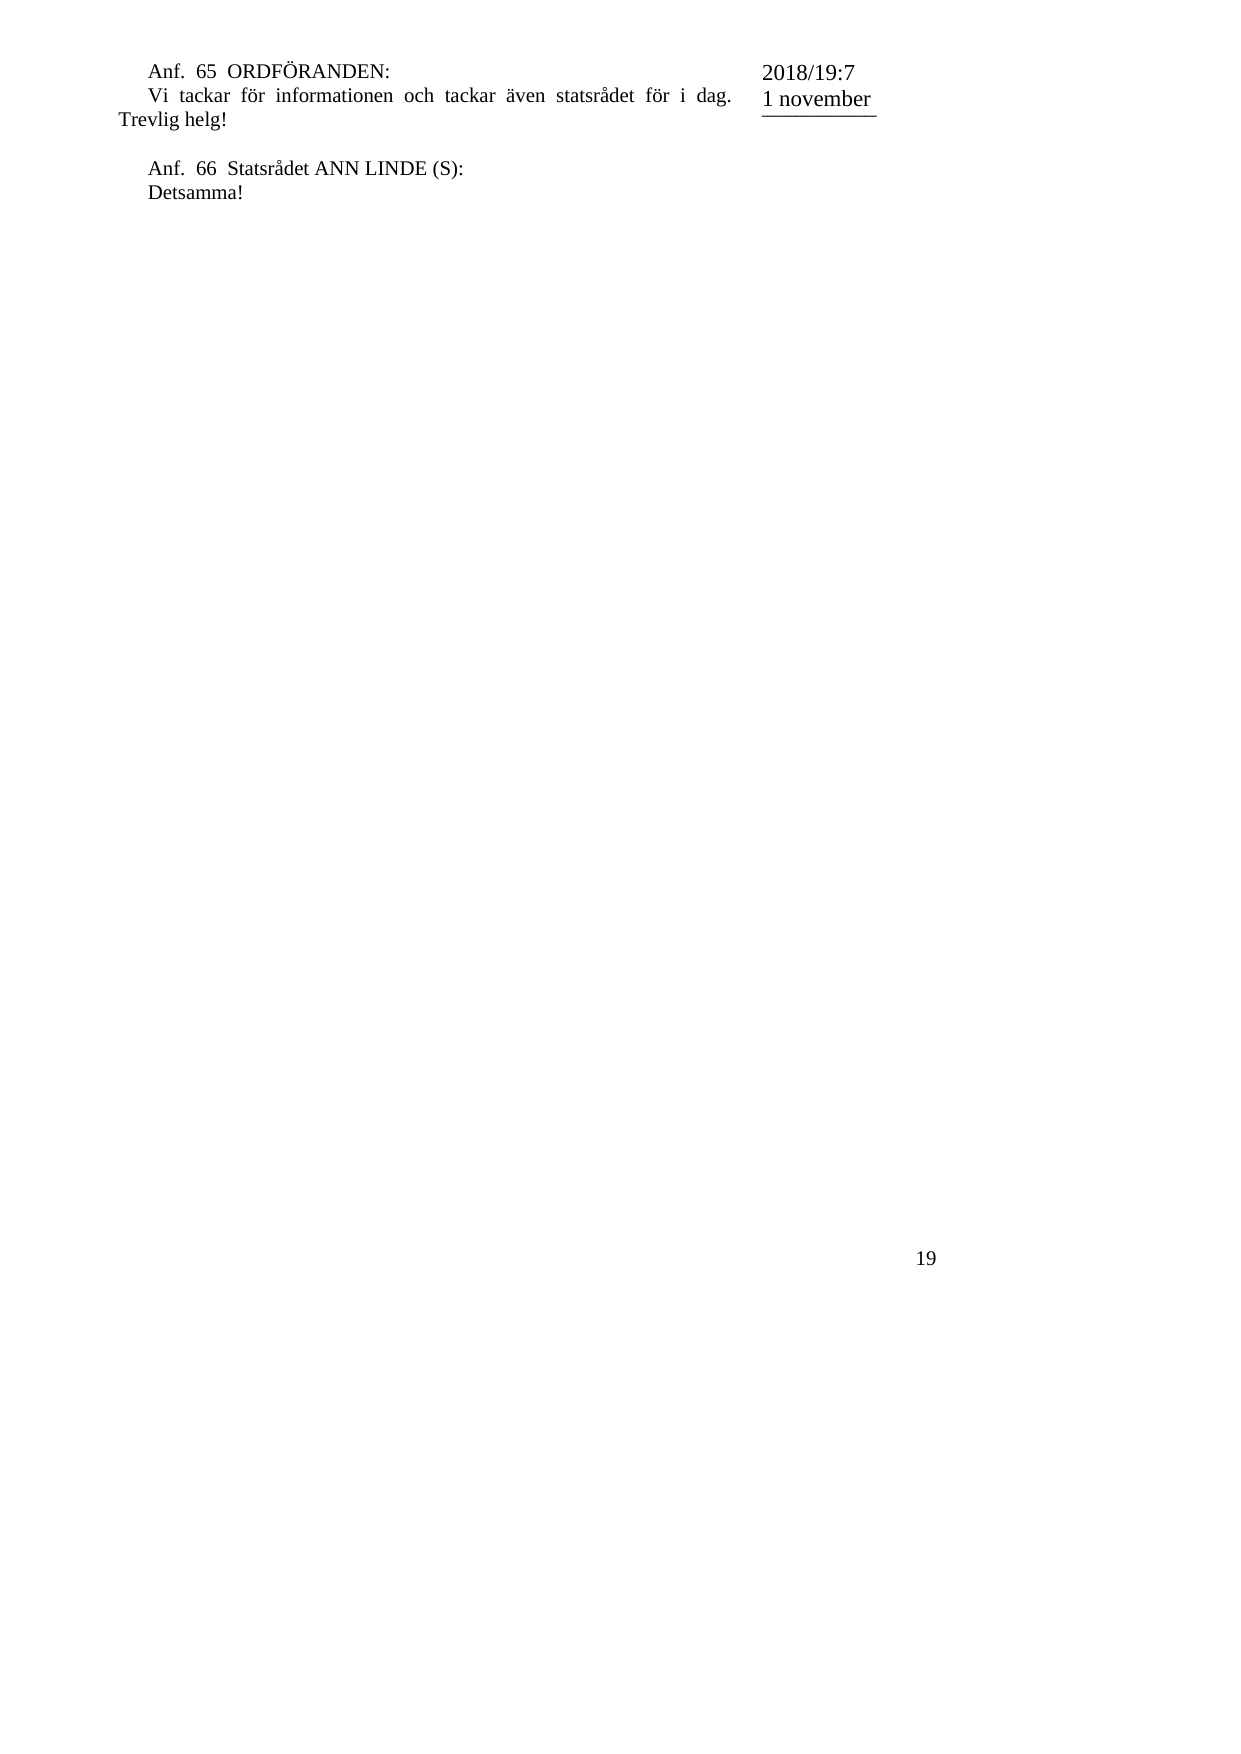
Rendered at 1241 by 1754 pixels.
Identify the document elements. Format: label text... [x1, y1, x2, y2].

subtitle Anf. 65 ORDFÖRANDEN: [148, 59, 732, 83]
text Vi tackar för informationen och tackar även statsrådet för i dag. Trevlig helg! [118, 83, 732, 131]
text Detsamma! [118, 180, 732, 204]
subtitle Anf. 66 Statsrådet ANN LINDE (S): [148, 156, 732, 180]
